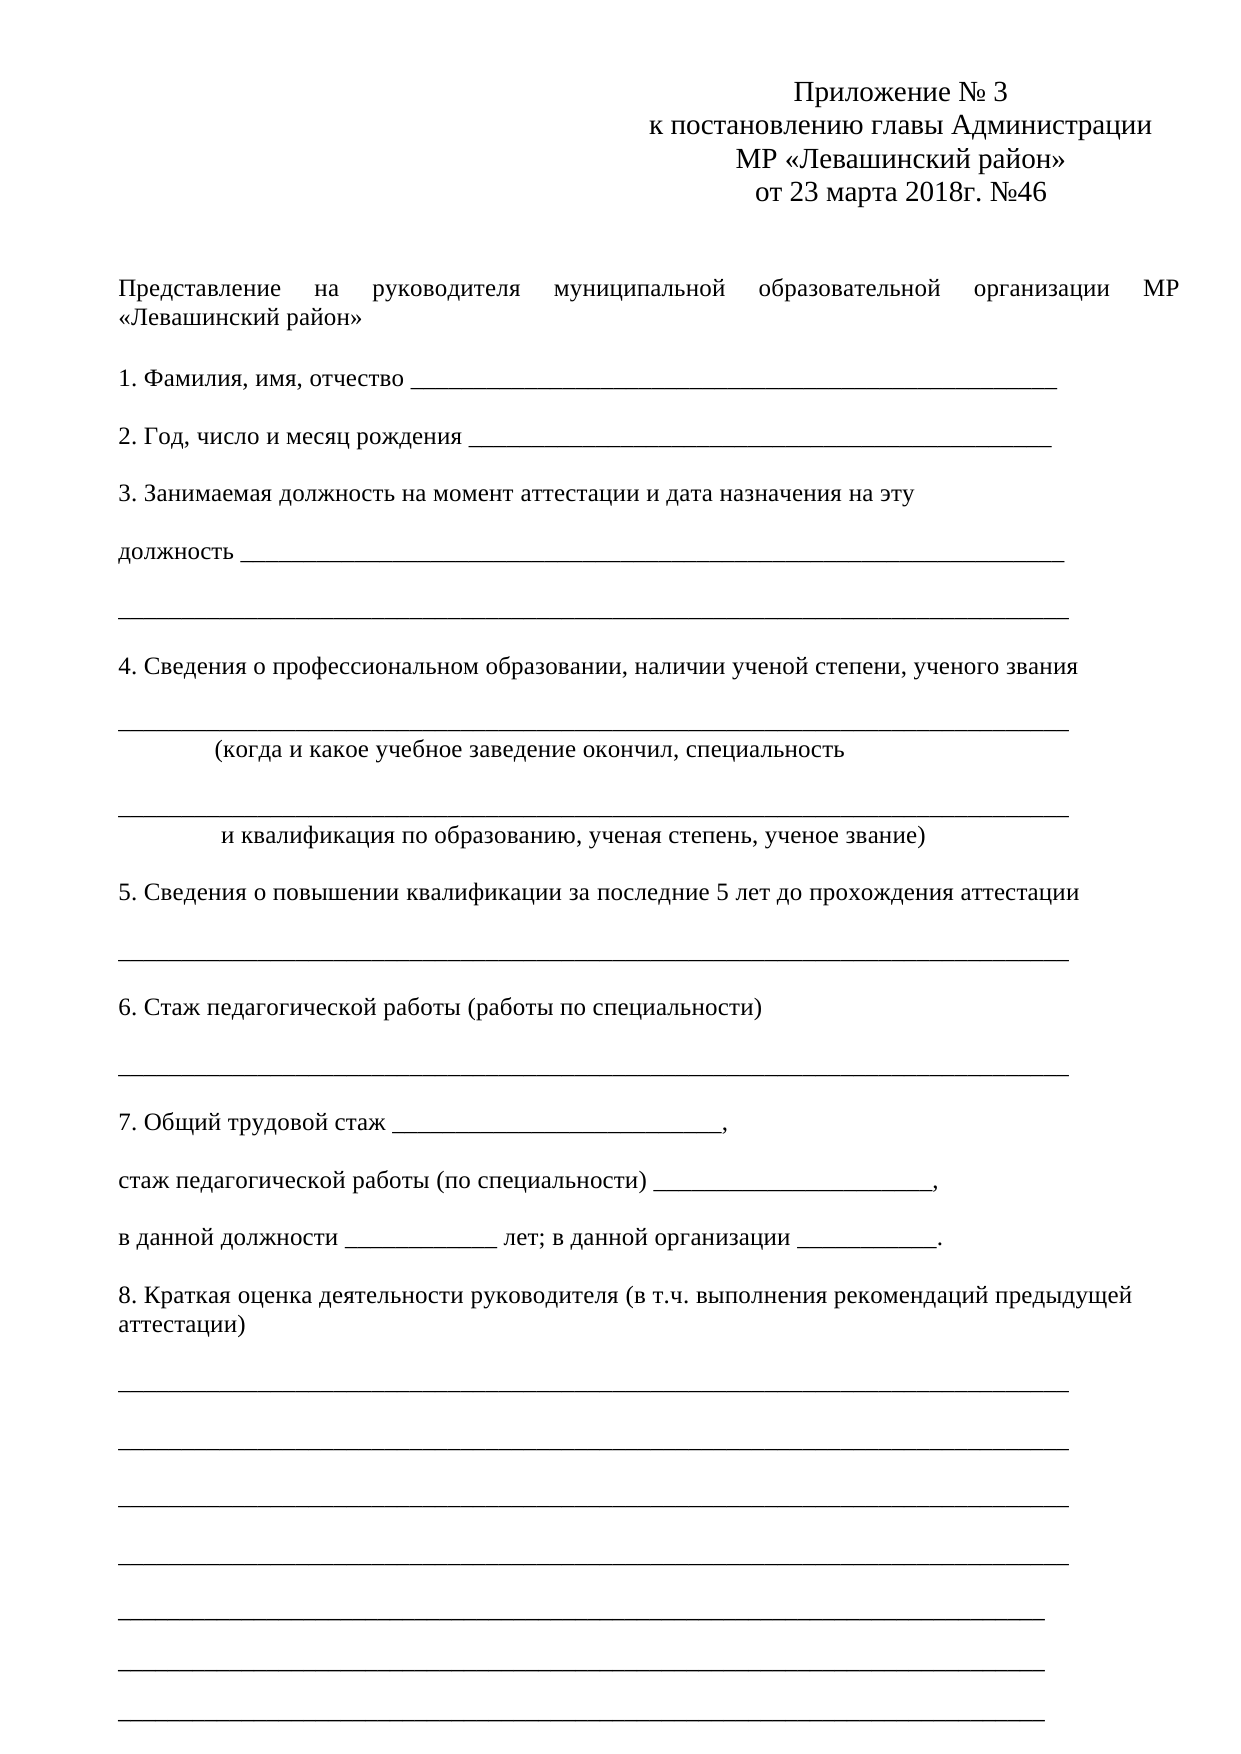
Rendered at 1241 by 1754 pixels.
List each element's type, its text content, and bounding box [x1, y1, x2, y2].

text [118, 338, 1181, 1722]
text к постановлению главы Администрации [118, 107, 1181, 141]
text Представление на руководителя муниципальной образовательной организации МР «Левашинский район» [118, 273, 1181, 330]
text Приложение № 3 [118, 74, 1181, 107]
text от 23 марта 2018г. №46 [118, 174, 1181, 208]
text МР «Левашинский район» [118, 141, 1181, 174]
